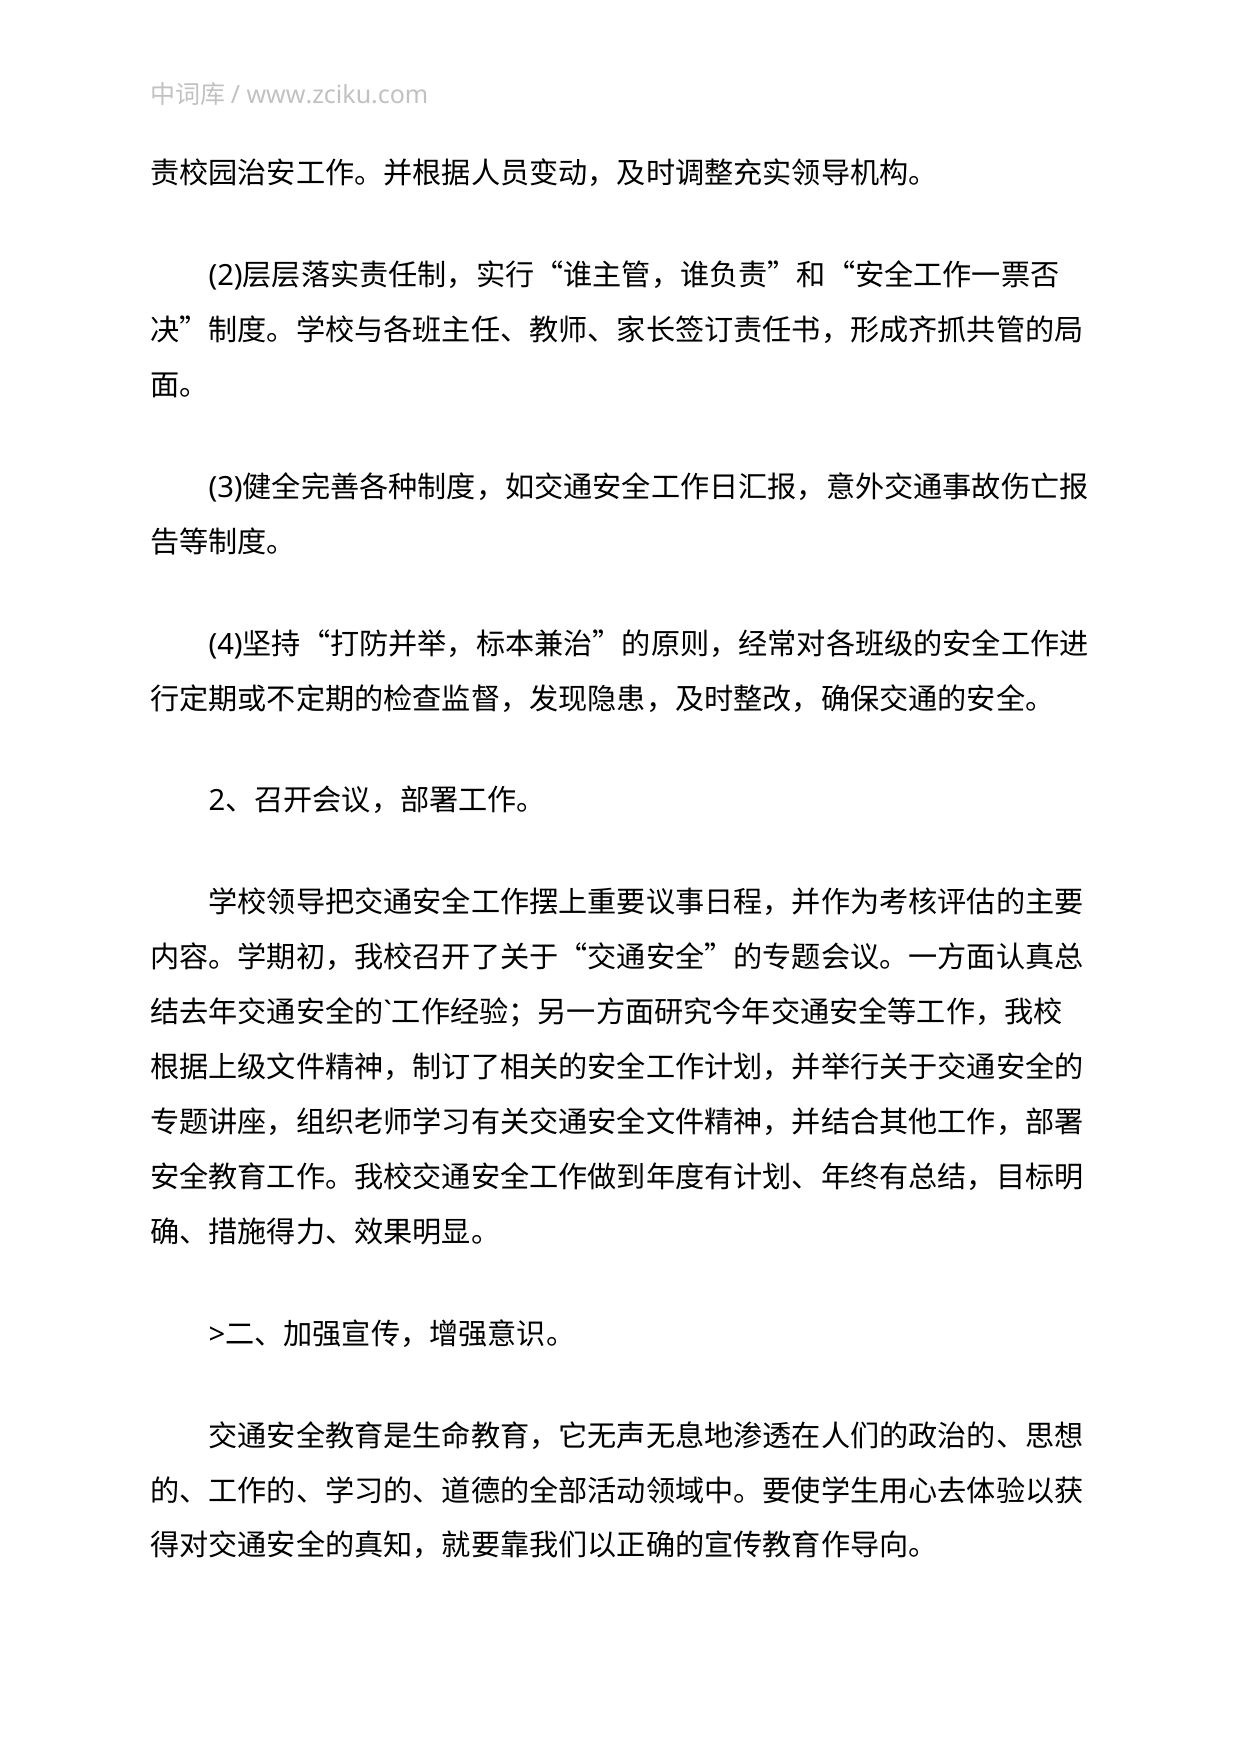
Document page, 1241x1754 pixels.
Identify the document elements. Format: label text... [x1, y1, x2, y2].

text 2、召开会议，部署工作。 [150, 777, 1090, 819]
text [150, 150, 1090, 192]
text 学校领导把交通安全工作摆上重要议事日程，并作为考核评估的主要内容。学期初，我校召开了关于“交通安全”的专题会议。一方面认真总结去年交通安全的`工作经验；另一方面研究今年交通安全等工作，我校根据上级文件精神，制订了相关的安全工作计划，并举行关于交通安全的专题讲座，组织老师学习有关交通安全文件精神，并结合其他工作，部署安全教育工作。我校交通安全工作做到年度有计划、年终有总结，目标明确、措施得力、效果明显。 [150, 879, 1090, 1251]
text (4)坚持“打防并举，标本兼治”的原则，经常对各班级的安全工作进行定期或不定期的检查监督，发现隐患，及时整改，确保交通的安全。 [150, 620, 1090, 717]
text >二、加强宣传，增强意识。 [150, 1310, 1090, 1353]
text (3)健全完善各种制度，如交通安全工作日汇报，意外交通事故伤亡报告等制度。 [150, 463, 1090, 561]
text (2)层层落实责任制，实行“谁主管，谁负责”和“安全工作一票否决”制度。学校与各班主任、教师、家长签订责任书，形成齐抓共管的局面。 [150, 252, 1090, 404]
text 交通安全教育是生命教育，它无声无息地渗透在人们的政治的、思想的、工作的、学习的、道德的全部活动领域中。要使学生用心去体验以获得对交通安全的真知，就要靠我们以正确的宣传教育作导向。 [150, 1412, 1090, 1564]
